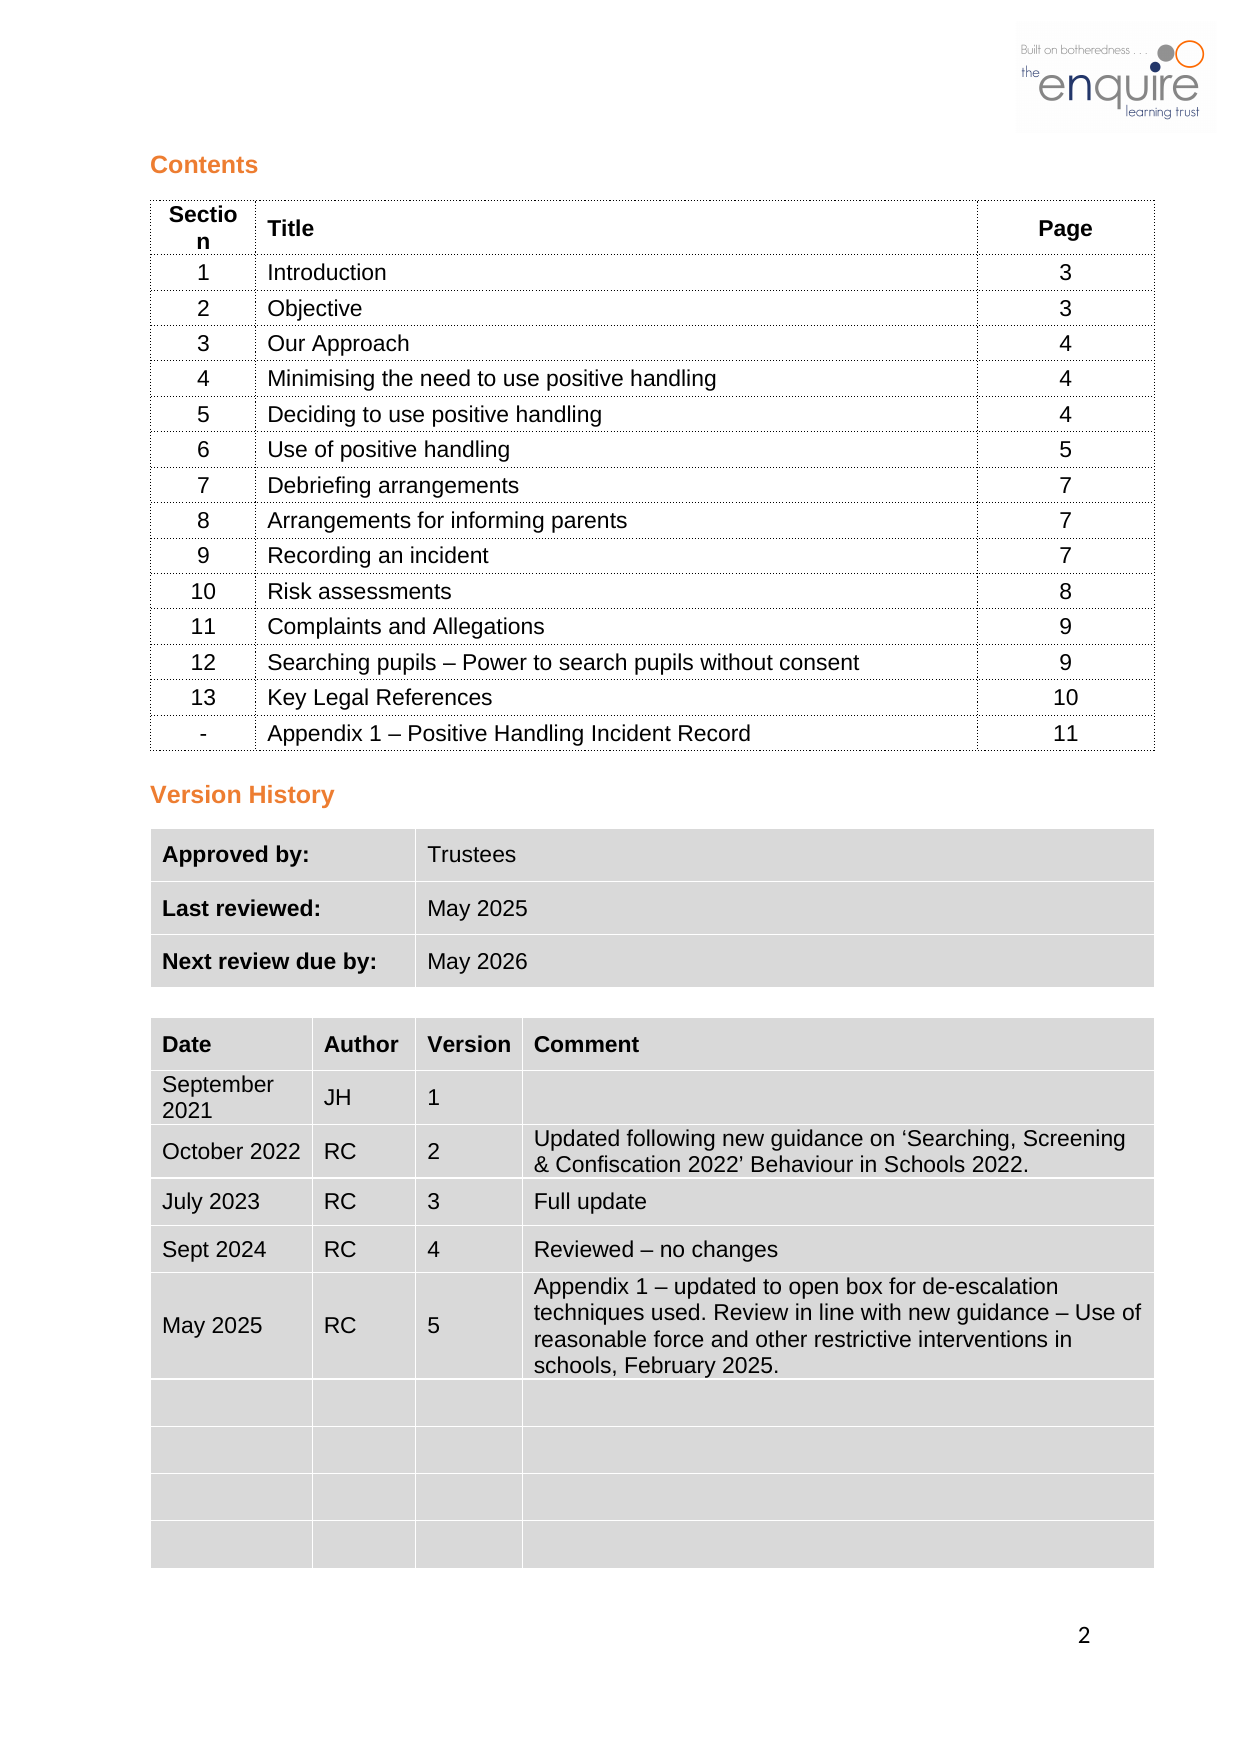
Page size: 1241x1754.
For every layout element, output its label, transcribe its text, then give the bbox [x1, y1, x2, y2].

table_header Approved by: [151, 829, 415, 881]
table_cell Searching pupils – Power to search pupils without consent [256, 644, 977, 679]
table_cell 13 [151, 679, 256, 714]
table_cell 5 [977, 431, 1154, 467]
table_cell Arrangements for informing parents [256, 502, 977, 537]
table_cell Complaints and Allegations [256, 608, 977, 644]
table_cell 5 [151, 396, 256, 431]
table_cell [151, 1474, 312, 1520]
table_cell [523, 1474, 1154, 1520]
table_header Date [151, 1018, 312, 1070]
table_cell [313, 1521, 415, 1568]
table_cell Key Legal References [256, 679, 977, 714]
table_cell RC [313, 1226, 415, 1272]
table_cell [416, 1380, 522, 1426]
table_cell 11 [977, 715, 1154, 750]
table_cell 5 [416, 1273, 522, 1378]
table_cell 2 [151, 290, 256, 325]
table_cell Minimising the need to use positive handling [256, 360, 977, 396]
table_cell 4 [977, 396, 1154, 431]
table_cell [151, 1521, 312, 1568]
table_cell 2 [416, 1125, 522, 1177]
table_cell 3 [977, 254, 1154, 289]
table_cell JH [313, 1071, 415, 1124]
table_cell Introduction [256, 254, 977, 289]
table_cell [313, 1380, 415, 1426]
table_cell [313, 1474, 415, 1520]
table_cell Objective [256, 290, 977, 325]
table_cell 8 [151, 502, 256, 537]
table_cell 10 [151, 573, 256, 608]
table_cell 12 [151, 644, 256, 679]
table_cell 3 [151, 325, 256, 360]
table_cell Debriefing arrangements [256, 467, 977, 502]
table_cell Full update [523, 1179, 1154, 1225]
table_cell 8 [977, 573, 1154, 608]
table_cell 7 [977, 467, 1154, 502]
table_cell 4 [151, 360, 256, 396]
table_cell Appendix 1 – updated to open box for de-escalation techniques used. Review in line with new guidance – Use of reasonable force and other restrictive interventions in schools, February 2025. [523, 1273, 1154, 1378]
table_cell [151, 1380, 312, 1426]
table_cell Recording an incident [256, 538, 977, 573]
table_cell [151, 1427, 312, 1473]
table_cell 3 [416, 1179, 522, 1225]
table_cell September 2021 [151, 1071, 312, 1124]
table_cell RC [313, 1273, 415, 1378]
table_cell 7 [977, 538, 1154, 573]
picture [1015, 21, 1217, 133]
table_cell Updated following new guidance on ‘Searching, Screening & Confiscation 2022’ Behaviour in Schools 2022. [523, 1125, 1154, 1177]
table_cell 6 [151, 431, 256, 467]
table_cell Appendix 1 – Positive Handling Incident Record [256, 715, 977, 750]
table_cell Last reviewed: [151, 882, 415, 934]
table_cell Sept 2024 [151, 1226, 312, 1272]
table_cell May 2025 [151, 1273, 312, 1378]
table_cell Reviewed – no changes [523, 1226, 1154, 1272]
table_cell 7 [977, 502, 1154, 537]
table_cell [523, 1427, 1154, 1473]
table_cell May 2026 [416, 935, 1154, 987]
table_cell [313, 1427, 415, 1473]
table_cell 7 [151, 467, 256, 502]
table_header Comment [523, 1018, 1154, 1070]
table_cell RC [313, 1125, 415, 1177]
table_header Title [256, 200, 977, 254]
text Version History [150, 780, 1090, 808]
table_cell [416, 1427, 522, 1473]
table_cell October 2022 [151, 1125, 312, 1177]
table_cell 1 [151, 254, 256, 289]
table_cell Deciding to use positive handling [256, 396, 977, 431]
table_cell 9 [977, 644, 1154, 679]
table_cell 4 [416, 1226, 522, 1272]
table_cell 9 [977, 608, 1154, 644]
table_cell 4 [977, 360, 1154, 396]
table_cell 1 [416, 1071, 522, 1124]
table_header Trustees [416, 829, 1154, 881]
table_cell Risk assessments [256, 573, 977, 608]
text Contents [150, 150, 1090, 179]
table_cell Our Approach [256, 325, 977, 360]
table_cell 9 [151, 538, 256, 573]
table_cell 3 [977, 290, 1154, 325]
table_cell July 2023 [151, 1179, 312, 1225]
table_cell 10 [977, 679, 1154, 714]
table_cell May 2025 [416, 882, 1154, 934]
table_cell 11 [151, 608, 256, 644]
table_cell RC [313, 1179, 415, 1225]
table_cell [523, 1380, 1154, 1426]
table_cell [416, 1474, 522, 1520]
table_cell [523, 1071, 1154, 1124]
table_header Section [151, 200, 256, 254]
table_header Page [977, 200, 1154, 254]
table_header Author [313, 1018, 415, 1070]
table_cell - [151, 715, 256, 750]
table_cell [523, 1521, 1154, 1568]
table_cell Use of positive handling [256, 431, 977, 467]
table_cell Next review due by: [151, 935, 415, 987]
table_cell [416, 1521, 522, 1568]
table_header Version [416, 1018, 522, 1070]
table_cell 4 [977, 325, 1154, 360]
